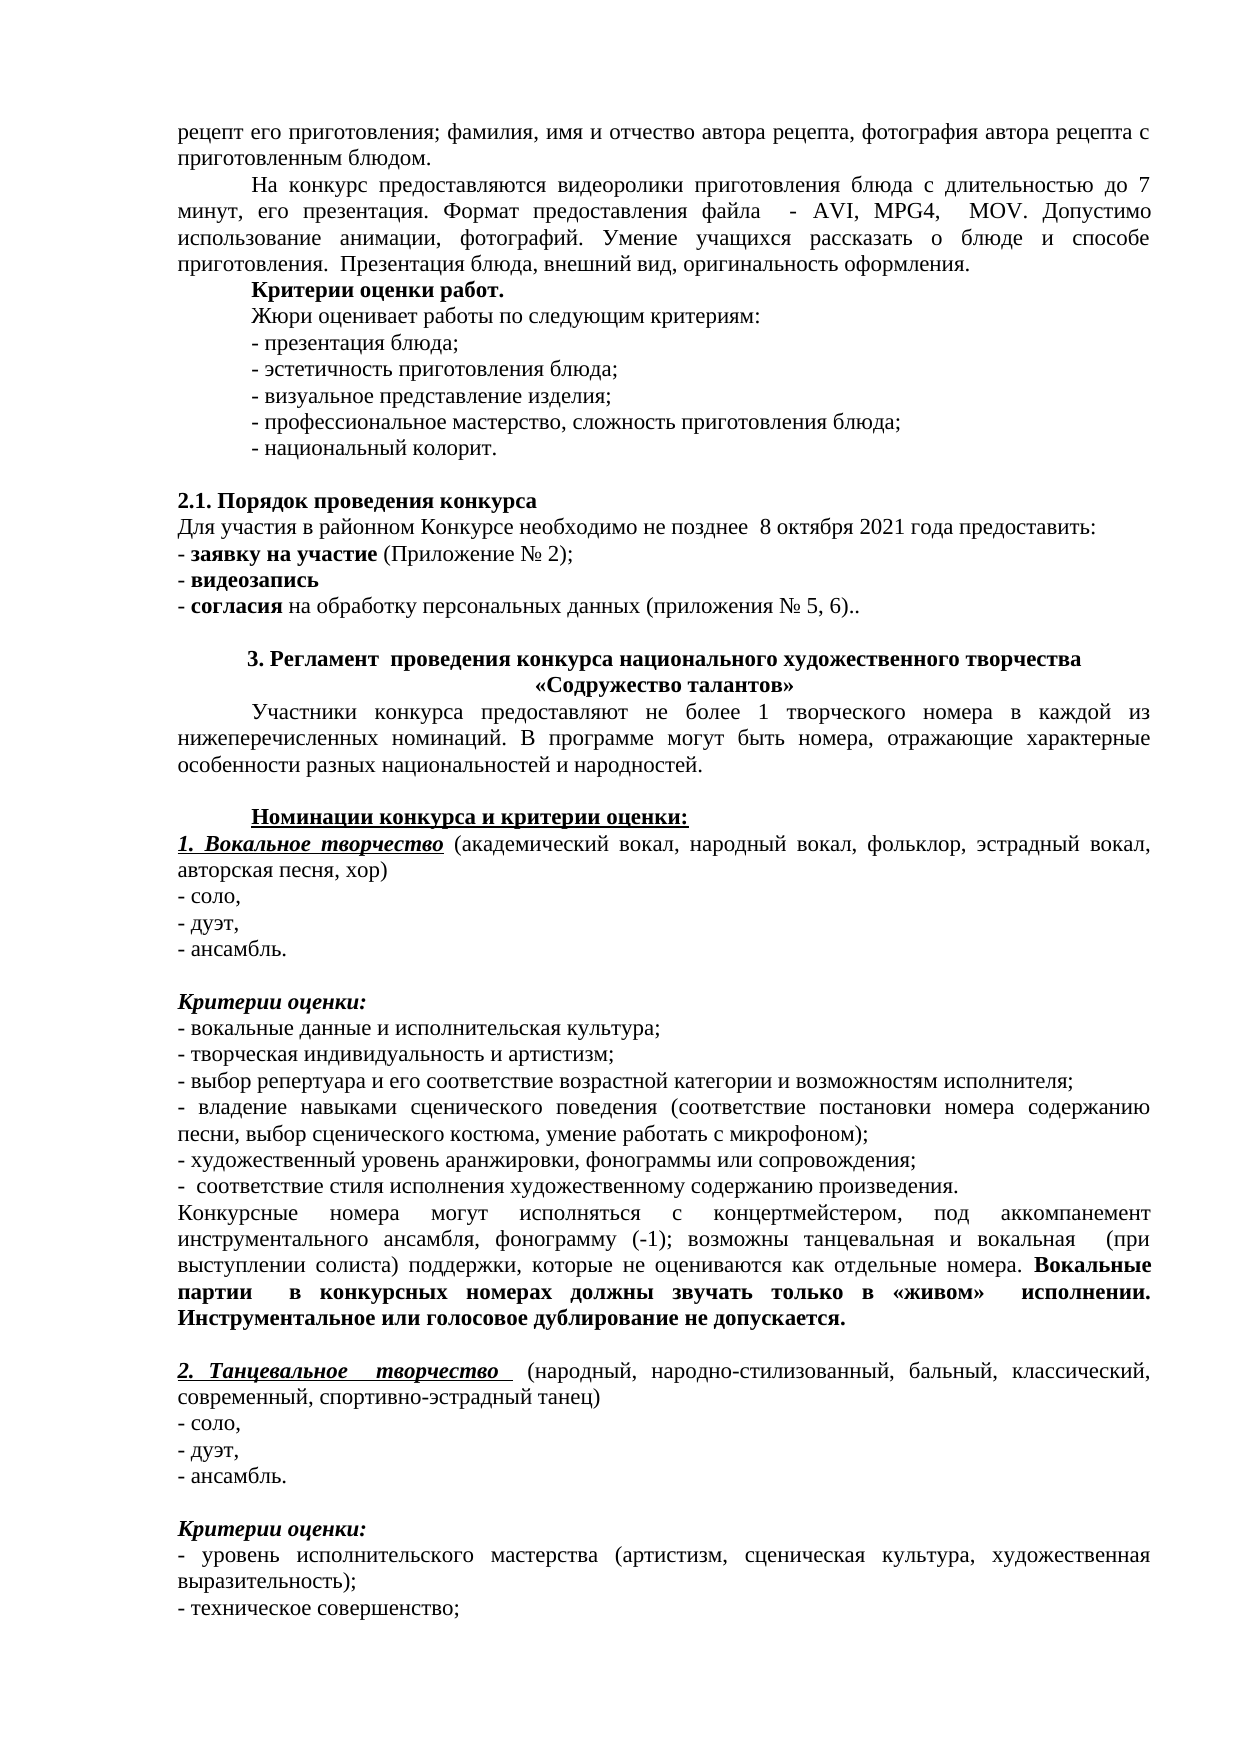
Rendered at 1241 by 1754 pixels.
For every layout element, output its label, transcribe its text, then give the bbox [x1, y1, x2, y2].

text - владение навыками сценического поведения (соответствие постановки номера содержанию песни, выбор сценического костюма, умение работать с микрофоном); [177, 1093, 1152, 1146]
text - заявку на участие (Приложение № 2); [177, 540, 1152, 566]
text - презентация блюда; [177, 329, 1152, 355]
text Участники конкурса предоставляют не более 1 творческого номера в каждой из нижеперечисленных номинаций. В программе могут быть номера, отражающие характерные особенности разных национальностей и народностей. [177, 698, 1152, 777]
text На конкурс предоставляются видеоролики приготовления блюда с длительностью до 7 минут, его презентация. Формат предоставления файла - AVI, MPG4, MOV. Допустимо использование анимации, фотографий. Умение учащихся рассказать о блюде и способе приготовления. Презентация блюда, внешний вид, оригинальность оформления. [177, 171, 1152, 276]
text - согласия на обработку персональных данных (приложения № 5, 6).. [177, 592, 1152, 619]
text - соло, [177, 882, 1152, 909]
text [177, 118, 1152, 171]
text 1. Вокальное творчество (академический вокал, народный вокал, фольклор, эстрадный вокал, авторская песня, хор) [177, 830, 1152, 882]
text Конкурсные номера могут исполняться с концертмейстером, под аккомпанемент инструментального ансамбля, фонограмму (-1); возможны танцевальная и вокальная (при выступлении солиста) поддержки, которые не оцениваются как отдельные номера. Вокальные партии в конкурсных номерах должны звучать только в «живом» исполнении. Инструментальное или голосовое дублирование не допускается. [177, 1199, 1152, 1330]
text - вокальные данные и исполнительская культура; [177, 1014, 1152, 1041]
text - творческая индивидуальность и артистизм; [177, 1041, 1152, 1067]
text - дуэт, [177, 1436, 1152, 1462]
text Жюри оценивает работы по следующим критериям: [177, 303, 1152, 329]
text - соответствие стиля исполнения художественному содержанию произведения. [177, 1172, 1152, 1199]
text - техническое совершенство; [177, 1594, 1152, 1620]
text Критерии оценки работ. [177, 276, 1152, 303]
text 3. Регламент проведения конкурса национального художественного творчества [177, 645, 1152, 672]
text - уровень исполнительского мастерства (артистизм, сценическая культура, художественная выразительность); [177, 1541, 1152, 1594]
text Номинации конкурса и критерии оценки: [177, 803, 1152, 830]
text Для участия в районном Конкурсе необходимо не позднее 8 октября 2021 года предоставить: [177, 513, 1152, 540]
text 2.1. Порядок проведения конкурса [177, 487, 1152, 513]
text - ансамбль. [177, 1462, 1152, 1488]
text - дуэт, [177, 909, 1152, 935]
text - соло, [177, 1409, 1152, 1436]
text 2. Танцевальное творчество (народный, народно-стилизованный, бальный, классический, современный, спортивно-эстрадный танец) [177, 1357, 1152, 1409]
text - профессиональное мастерство, сложность приготовления блюда; [177, 408, 1152, 434]
text - эстетичность приготовления блюда; [177, 355, 1152, 382]
text - национальный колорит. [177, 434, 1152, 461]
text Критерии оценки: [177, 988, 1152, 1014]
text «Содружество талантов» [177, 672, 1152, 698]
text - видеозапись [177, 566, 1152, 592]
text - ансамбль. [177, 935, 1152, 961]
text - художественный уровень аранжировки, фонограммы или сопровождения; [177, 1146, 1152, 1172]
text - визуальное представление изделия; [177, 382, 1152, 408]
text Критерии оценки: [177, 1515, 1152, 1541]
text - выбор репертуара и его соответствие возрастной категории и возможностям исполнителя; [177, 1067, 1152, 1093]
